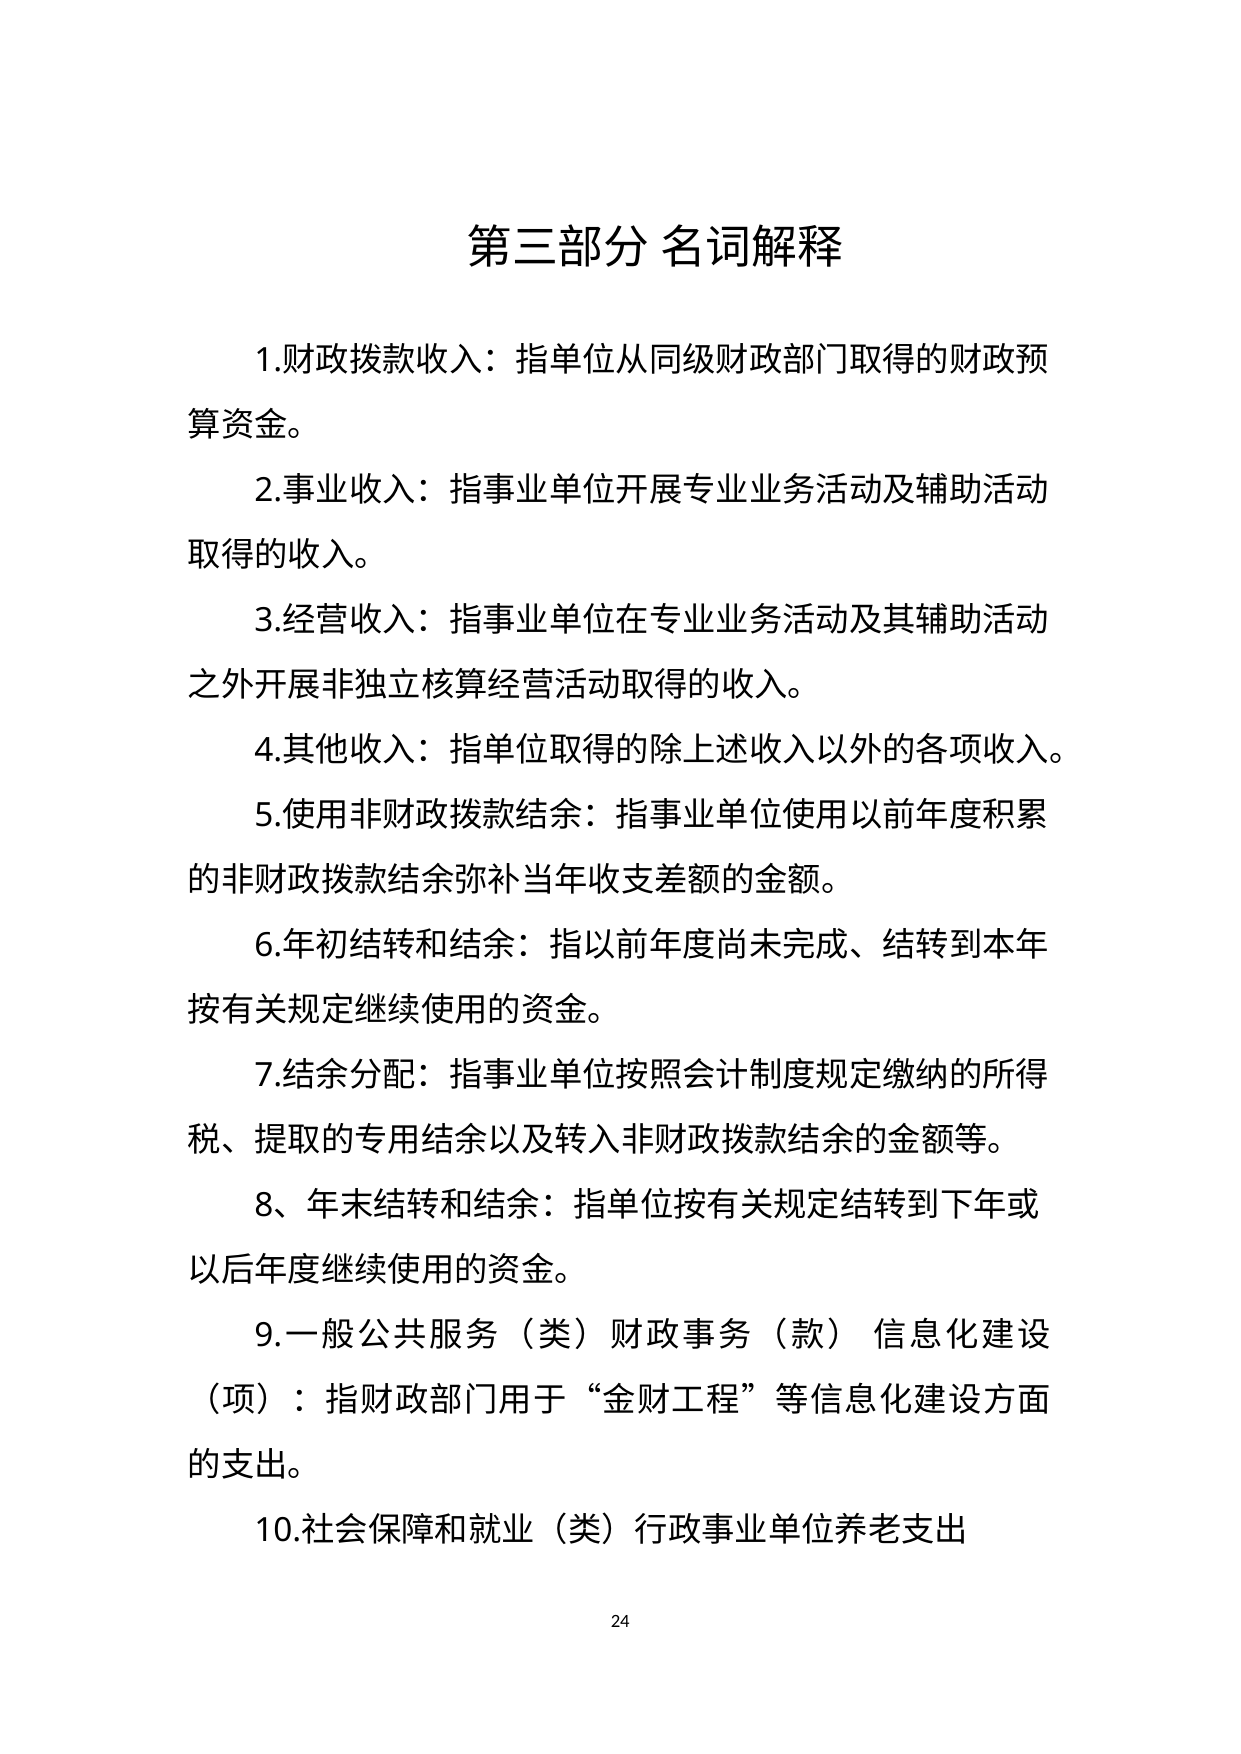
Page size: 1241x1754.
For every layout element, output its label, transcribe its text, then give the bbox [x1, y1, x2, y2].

list 名词解释 [187, 194, 1053, 292]
text 5.使用非财政拨款结余：指事业单位使用以前年度积累的非财政拨款结余弥补当年收支差额的金额。 [187, 779, 1053, 909]
text 3.经营收入：指事业单位在专业业务活动及其辅助活动之外开展非独立核算经营活动取得的收入。 [187, 584, 1053, 714]
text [187, 1494, 1053, 1559]
text 2.事业收入：指事业单位开展专业业务活动及辅助活动取得的收入。 [187, 454, 1053, 584]
text 6.年初结转和结余：指以前年度尚未完成、结转到本年按有关规定继续使用的资金。 [187, 909, 1053, 1039]
text 8、年末结转和结余：指单位按有关规定结转到下年或以后年度继续使用的资金。 [187, 1169, 1053, 1299]
text 4.其他收入：指单位取得的除上述收入以外的各项收入。 [187, 714, 1053, 779]
text 7.结余分配：指事业单位按照会计制度规定缴纳的所得税、提取的专用结余以及转入非财政拨款结余的金额等。 [187, 1039, 1053, 1169]
text 9.一般公共服务（类）财政事务（款） 信息化建设（项）：指财政部门用于“金财工程”等信息化建设方面的支出。 [187, 1299, 1053, 1494]
text 1.财政拨款收入：指单位从同级财政部门取得的财政预算资金。 [187, 324, 1053, 454]
